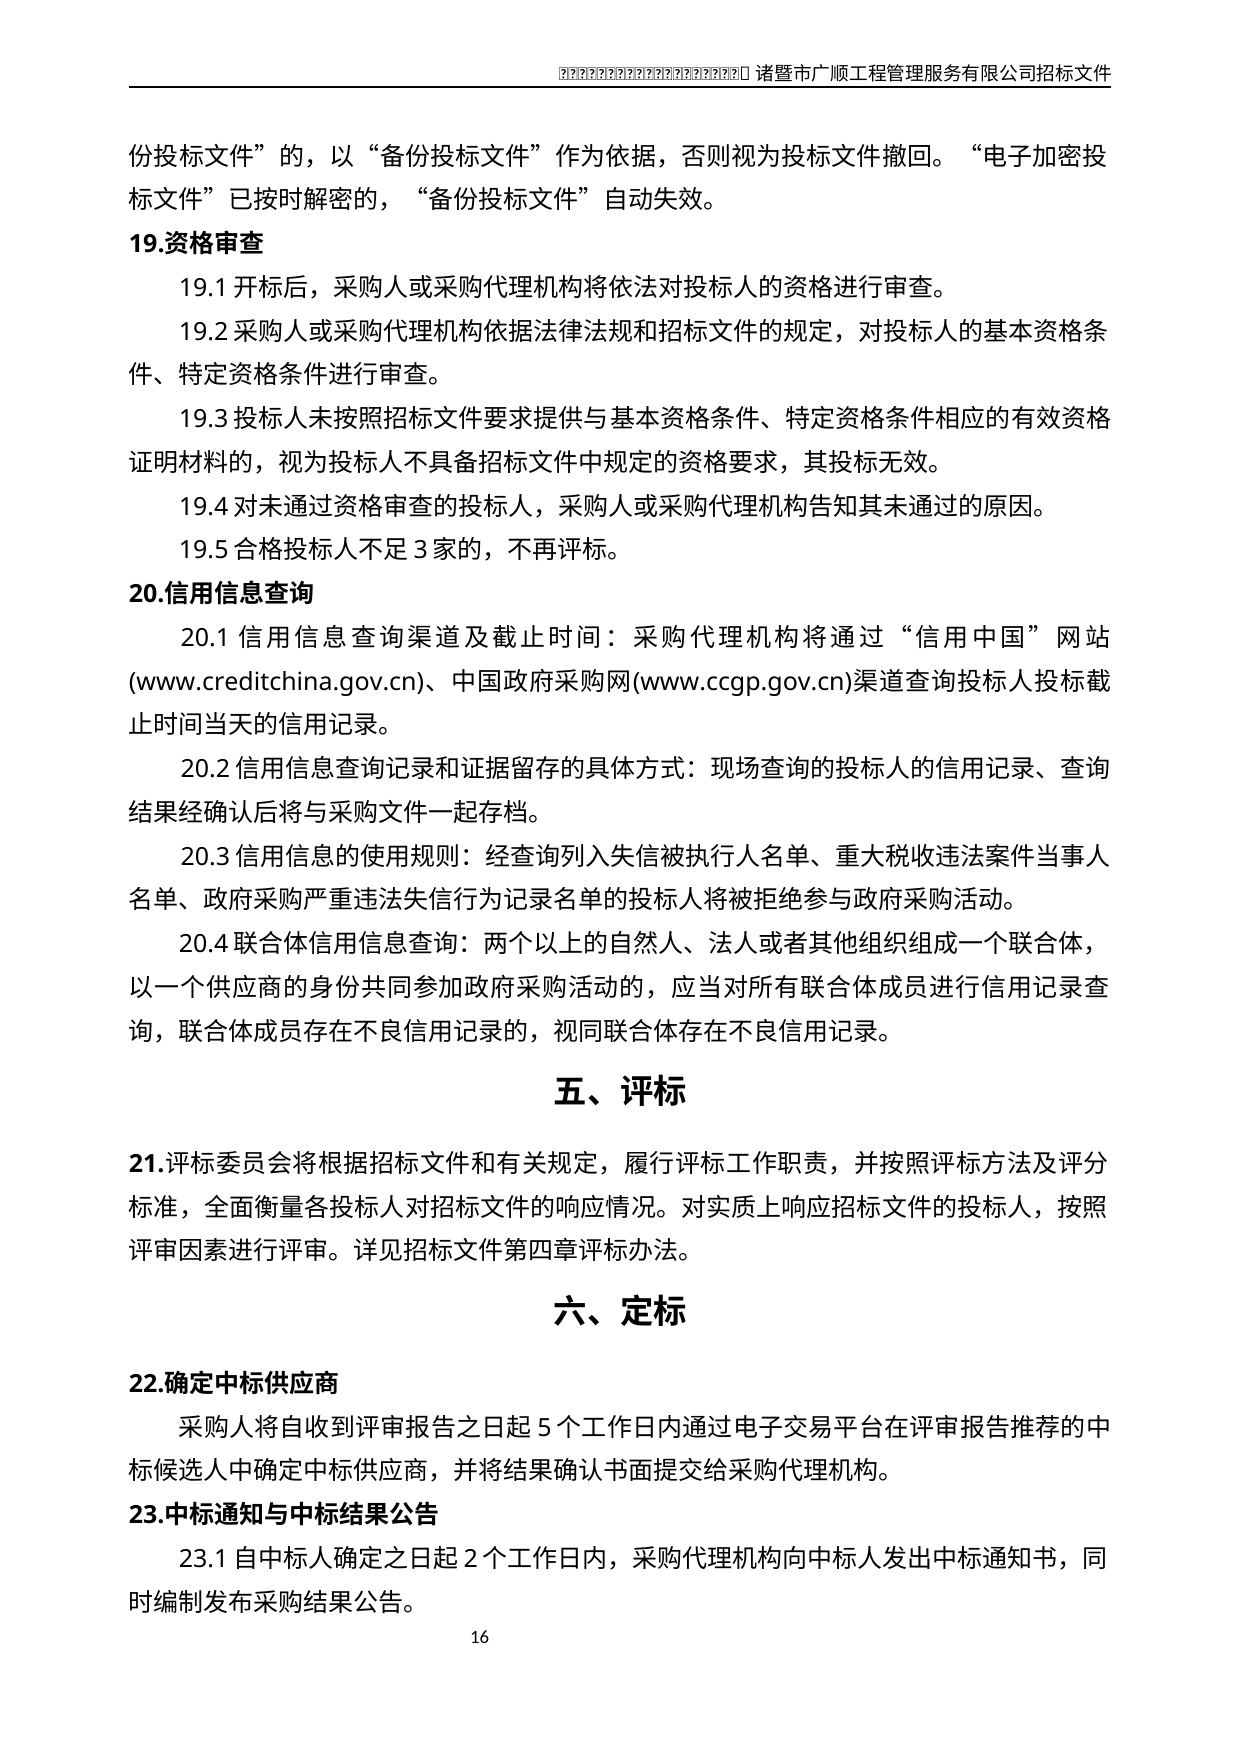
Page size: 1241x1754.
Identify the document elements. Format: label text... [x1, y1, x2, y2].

text 19.2采购人或采购代理机构依据法律法规和招标文件的规定，对投标人的基本资格条件、特定资格条件进行审查。 [129, 305, 1111, 392]
text 21.评标委员会将根据招标文件和有关规定，履行评标工作职责，并按照评标方法及评分标准，全面衡量各投标人对招标文件的响应情况。对实质上响应招标文件的投标人，按照评审因素进行评审。详见招标文件第四章评标办法。 [129, 1137, 1111, 1268]
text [129, 130, 1111, 217]
text 20.信用信息查询 [129, 567, 1111, 611]
text 22.确定中标供应商 [129, 1357, 1111, 1401]
text 20.1信用信息查询渠道及截止时间：采购代理机构将通过“信用中国”网站(www.creditchina.gov.cn)、中国政府采购网(www.ccgp.gov.cn)渠道查询投标人投标截止时间当天的信用记录。 [129, 611, 1111, 742]
text 19.5合格投标人不足3家的，不再评标。 [129, 524, 1111, 567]
text 20.4联合体信用信息查询：两个以上的自然人、法人或者其他组织组成一个联合体，以一个供应商的身份共同参加政府采购活动的，应当对所有联合体成员进行信用记录查询，联合体成员存在不良信用记录的，视同联合体存在不良信用记录。 [129, 917, 1111, 1049]
text 19.资格审查 [129, 217, 1111, 261]
text 采购人将自收到评审报告之日起5个工作日内通过电子交易平台在评审报告推荐的中标候选人中确定中标供应商，并将结果确认书面提交给采购代理机构。 [129, 1401, 1111, 1488]
text 六、定标 [129, 1285, 1111, 1333]
text 19.1开标后，采购人或采购代理机构将依法对投标人的资格进行审查。 [129, 261, 1111, 305]
text 23.1自中标人确定之日起2个工作日内，采购代理机构向中标人发出中标通知书，同时编制发布采购结果公告。 [129, 1532, 1111, 1620]
text 19.3投标人未按照招标文件要求提供与基本资格条件、特定资格条件相应的有效资格证明材料的，视为投标人不具备招标文件中规定的资格要求，其投标无效。 [129, 392, 1111, 480]
text 20.3信用信息的使用规则：经查询列入失信被执行人名单、重大税收违法案件当事人名单、政府采购严重违法失信行为记录名单的投标人将被拒绝参与政府采购活动。 [129, 830, 1111, 917]
text 19.4对未通过资格审查的投标人，采购人或采购代理机构告知其未通过的原因。 [129, 480, 1111, 524]
text 23.中标通知与中标结果公告 [129, 1488, 1111, 1532]
text 20.2信用信息查询记录和证据留存的具体方式：现场查询的投标人的信用记录、查询结果经确认后将与采购文件一起存档。 [129, 742, 1111, 830]
text 五、评标 [129, 1065, 1111, 1113]
